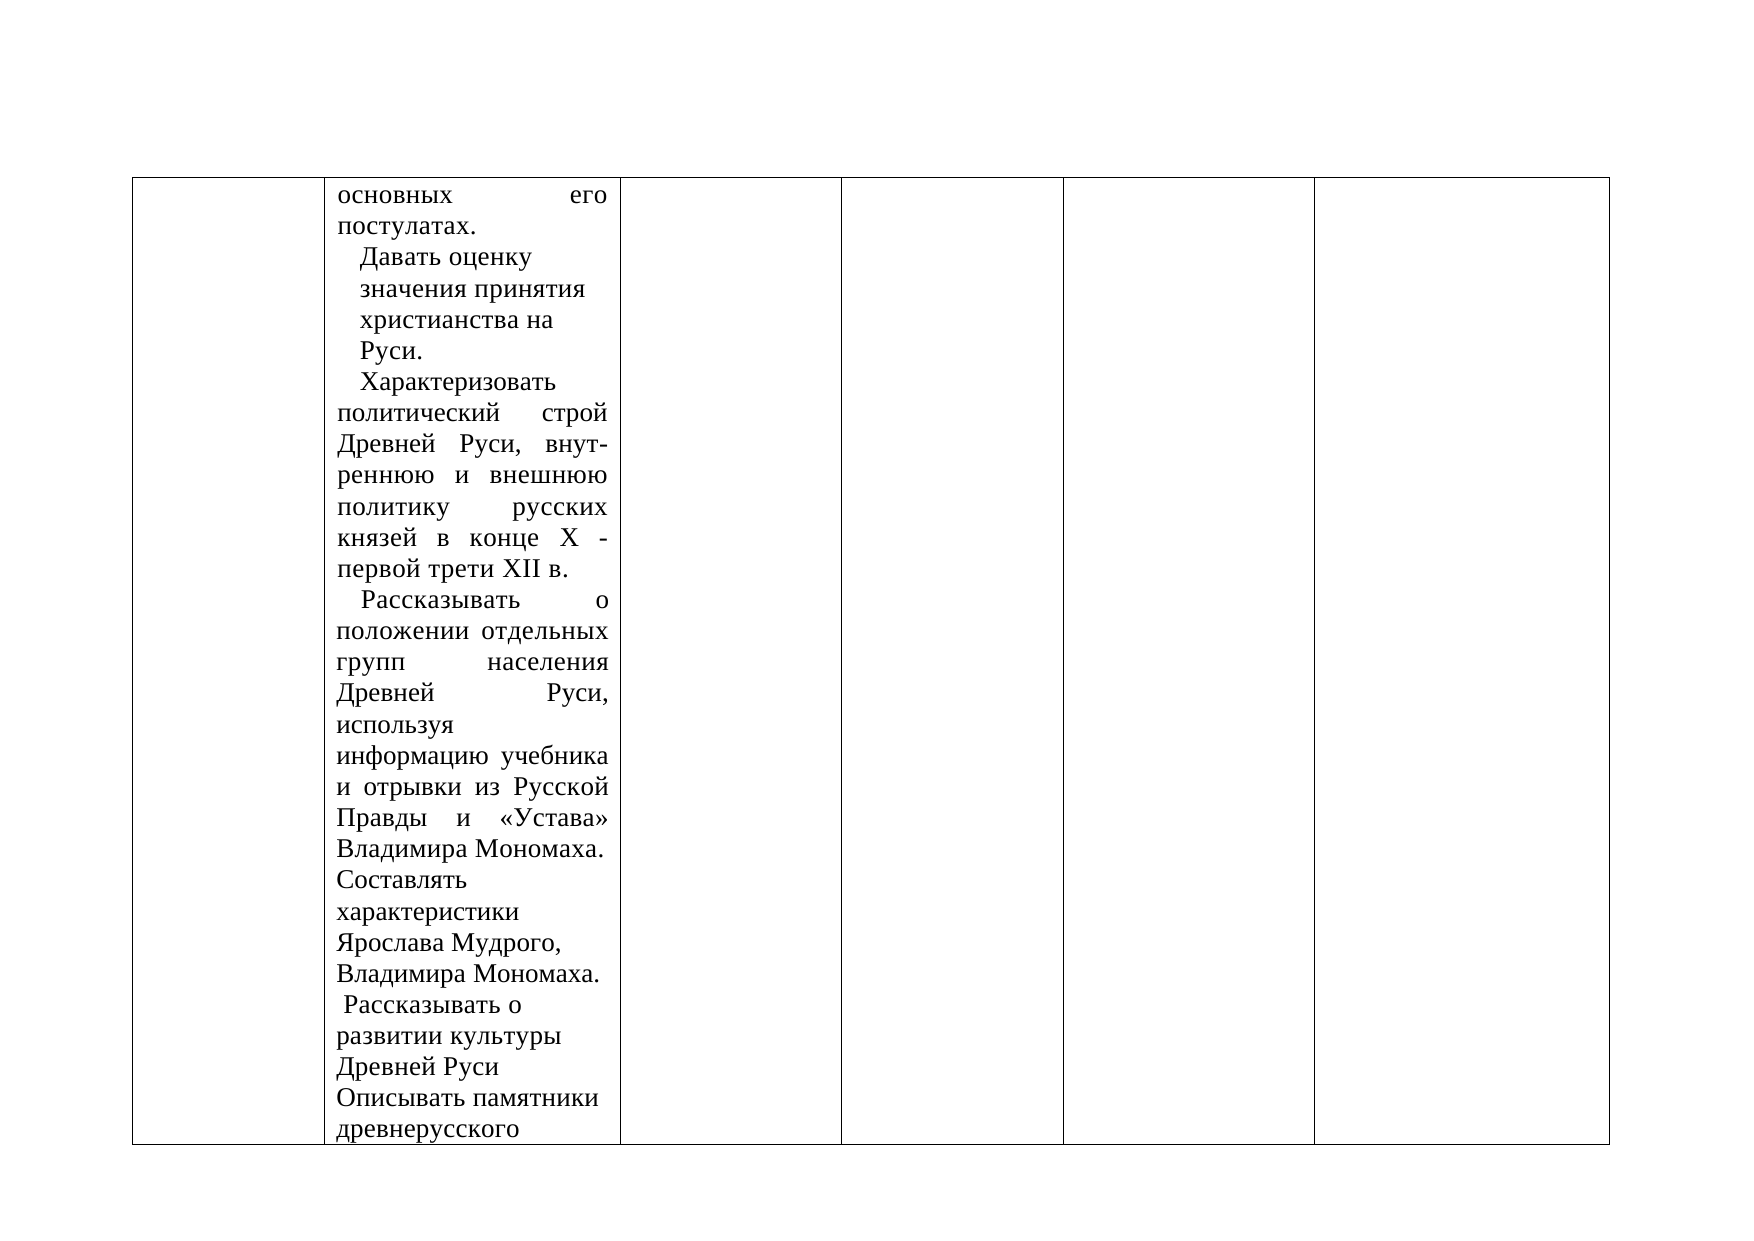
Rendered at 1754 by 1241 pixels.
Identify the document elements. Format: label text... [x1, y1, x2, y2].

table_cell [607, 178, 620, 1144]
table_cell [133, 178, 324, 1144]
